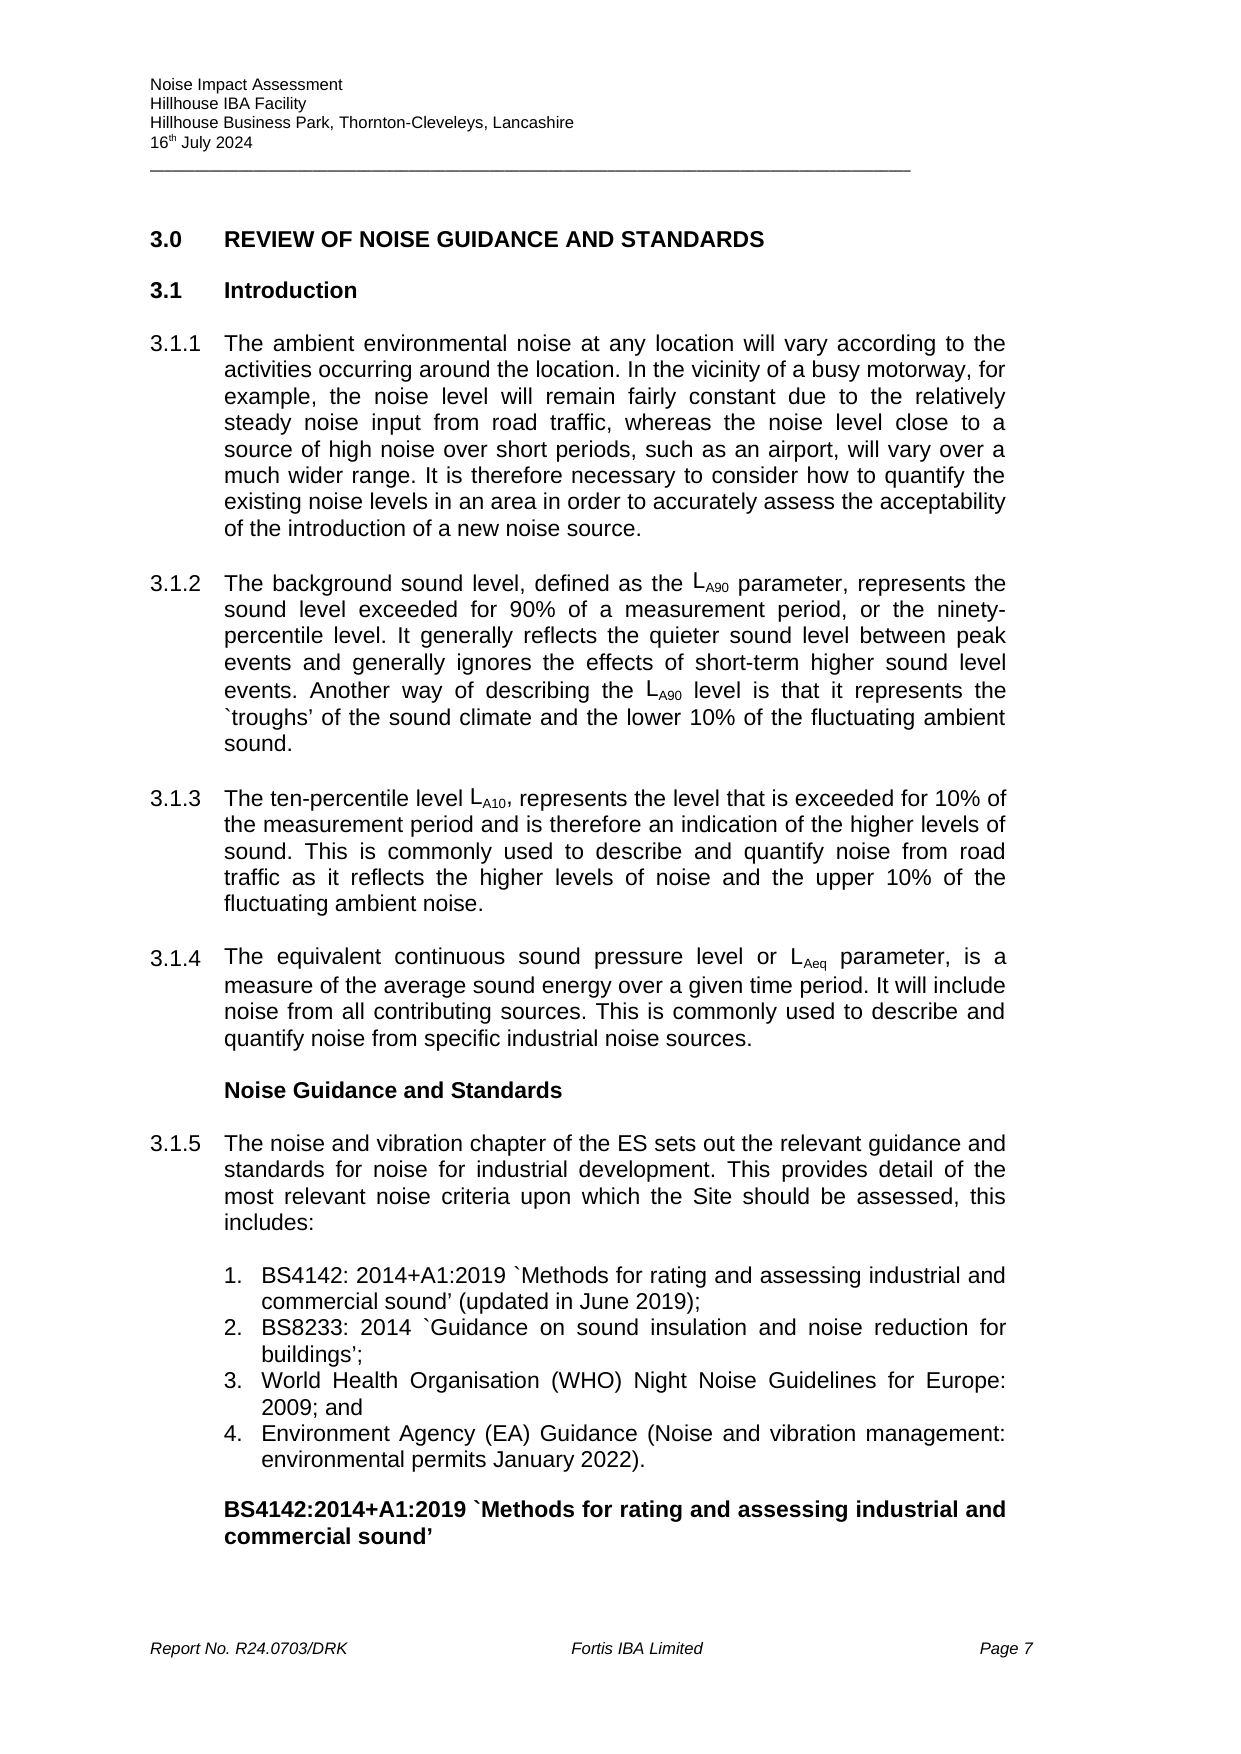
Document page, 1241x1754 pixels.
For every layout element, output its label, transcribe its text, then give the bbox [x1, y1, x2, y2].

list BS8233: 2014 `Guidance on sound insulation and noise reduction for buildings’; [223, 1314, 1007, 1367]
text 3.1.5 The noise and vibration chapter of the ES sets out the relevant guidance and standards for noise for industrial development. This provides detail of the most relevant noise criteria upon which the Site should be assessed, this includes: [150, 1130, 1007, 1235]
list BS4142: 2014+A1:2019 `Methods for rating and assessing industrial and commercial sound’ (updated in June 2019); [223, 1262, 1007, 1314]
text 3.1 Introduction [150, 277, 1007, 304]
list World Health Organisation (WHO) Night Noise Guidelines for Europe: 2009; and [223, 1367, 1007, 1420]
text 3.1.1 The ambient environmental noise at any location will vary according to the activities occurring around the location. In the vicinity of a busy motorway, for example, the noise level will remain fairly constant due to the relatively steady noise input from road traffic, whereas the noise level close to a source of high noise over short periods, such as an airport, will vary over a much wider range. It is therefore necessary to consider how to quantify the existing noise levels in an area in order to accurately assess the acceptability of the introduction of a new noise source. [150, 330, 1007, 541]
text Noise Guidance and Standards [150, 1077, 1007, 1103]
text 3.1.3 The ten-percentile level LA10, represents the level that is exceeded for 10% of the measurement period and is therefore an indication of the higher levels of sound. This is commonly used to describe and quantify noise from road traffic as it reflects the higher levels of noise and the upper 10% of the fluctuating ambient noise. [150, 783, 1007, 917]
text 3.1.4 The equivalent continuous sound pressure level or LAeq parameter, is a measure of the average sound energy over a given time period. It will include noise from all contributing sources. This is commonly used to describe and quantify noise from specific industrial noise sources. [150, 943, 1007, 1051]
text BS4142:2014+A1:2019 `Methods for rating and assessing industrial and commercial sound’ [223, 1496, 1007, 1549]
text 3.1.2 The background sound level, defined as the LA90 parameter, represents the sound level exceeded for 90% of a measurement period, or the ninety- percentile level. It generally reflects the quieter sound level between peak events and generally ignores the effects of short-term higher sound level events. Another way of describing the LA90 level is that it represents the `troughs’ of the sound climate and the lower 10% of the fluctuating ambient sound. [150, 567, 1007, 756]
list Environment Agency (EA) Guidance (Noise and vibration management: environmental permits January 2022). [223, 1420, 1007, 1472]
text 3.0 REVIEW OF NOISE GUIDANCE AND STANDARDS [150, 226, 1090, 252]
